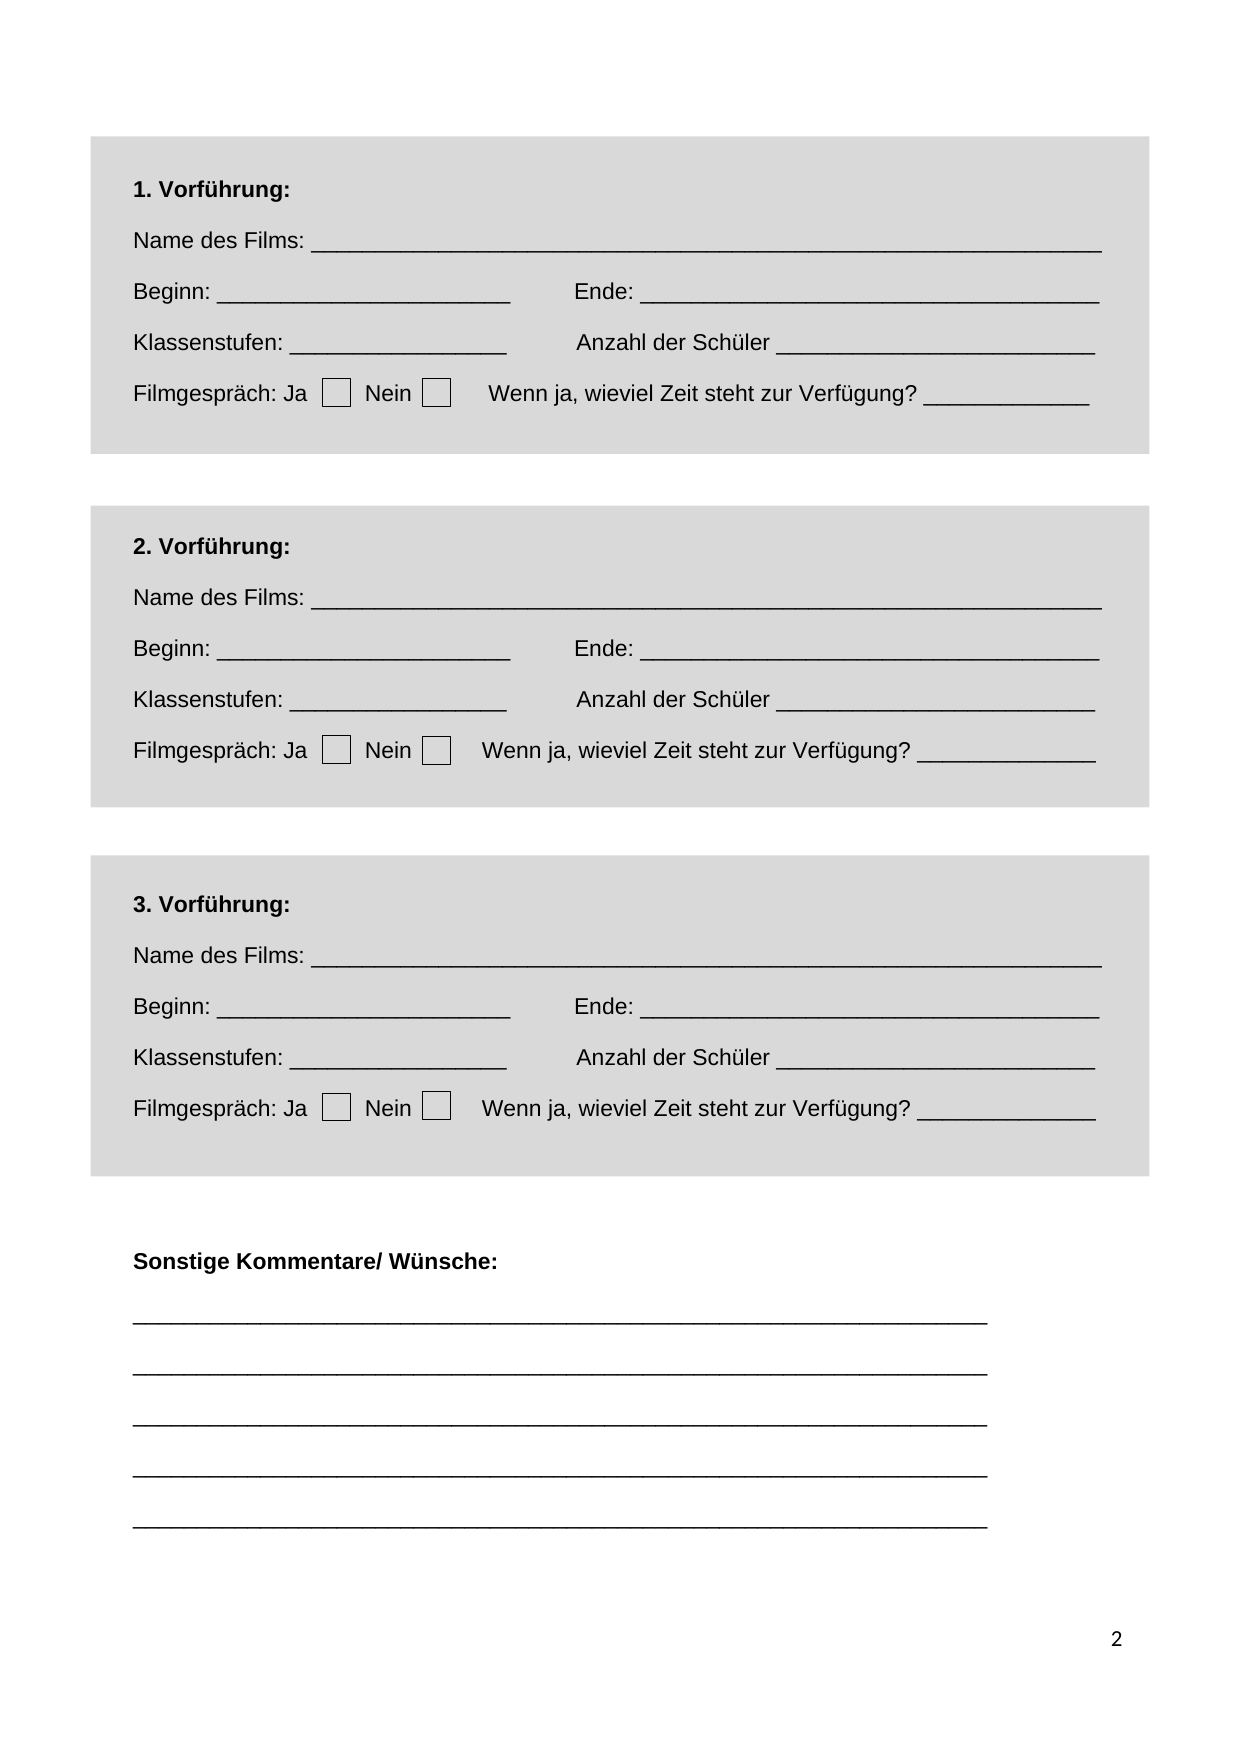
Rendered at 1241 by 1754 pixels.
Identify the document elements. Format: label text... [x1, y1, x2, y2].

text Filmgespräch: Ja Nein Wenn ja, wieviel Zeit steht zur Verfügung? _____________ [451, 380, 1122, 406]
text Name des Films: ______________________________________________________________ [133, 584, 1122, 611]
text 3. Vorführung: [133, 891, 1122, 917]
text Filmgespräch: Ja Nein Wenn ja, wieviel Zeit steht zur Verfügung? _____________ [133, 380, 322, 406]
text Beginn: _______________________ Ende: ____________________________________ [133, 635, 1122, 662]
text ___________________________________________________________________ [133, 1401, 1122, 1427]
text Filmgespräch: Ja Nein Wenn ja, wieviel Zeit steht zur Verfügung? ______________ [451, 737, 1122, 764]
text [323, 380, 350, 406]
text Filmgespräch: Ja Nein Wenn ja, wieviel Zeit steht zur Verfügung? ______________ [133, 737, 322, 764]
text Filmgespräch: Ja Nein Wenn ja, wieviel Zeit steht zur Verfügung? ______________ [351, 1095, 1122, 1121]
text Klassenstufen: _________________ Anzahl der Schüler _________________________ [133, 1044, 1122, 1070]
text Beginn: _______________________ Ende: ____________________________________ [133, 993, 1122, 1019]
text ___________________________________________________________________ [133, 1350, 1122, 1376]
text Name des Films: ______________________________________________________________ [133, 942, 1122, 968]
text Sonstige Kommentare/ Wünsche: [133, 1248, 1122, 1274]
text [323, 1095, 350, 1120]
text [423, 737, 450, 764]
text Name des Films: ______________________________________________________________ [133, 227, 1122, 253]
text Klassenstufen: _________________ Anzahl der Schüler _________________________ [133, 329, 1122, 355]
text Filmgespräch: Ja Nein Wenn ja, wieviel Zeit steht zur Verfügung? ______________ [133, 1095, 322, 1121]
text Klassenstufen: _________________ Anzahl der Schüler _________________________ [133, 686, 1122, 713]
text ___________________________________________________________________ [133, 1299, 1122, 1325]
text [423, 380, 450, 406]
text 1. Vorführung: [133, 176, 1122, 202]
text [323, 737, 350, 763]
text 2. Vorführung: [133, 533, 1122, 559]
text Beginn: _______________________ Ende: ____________________________________ [133, 278, 1122, 304]
text ___________________________________________________________________ [133, 1452, 1122, 1478]
text ___________________________________________________________________ [133, 1503, 1122, 1529]
